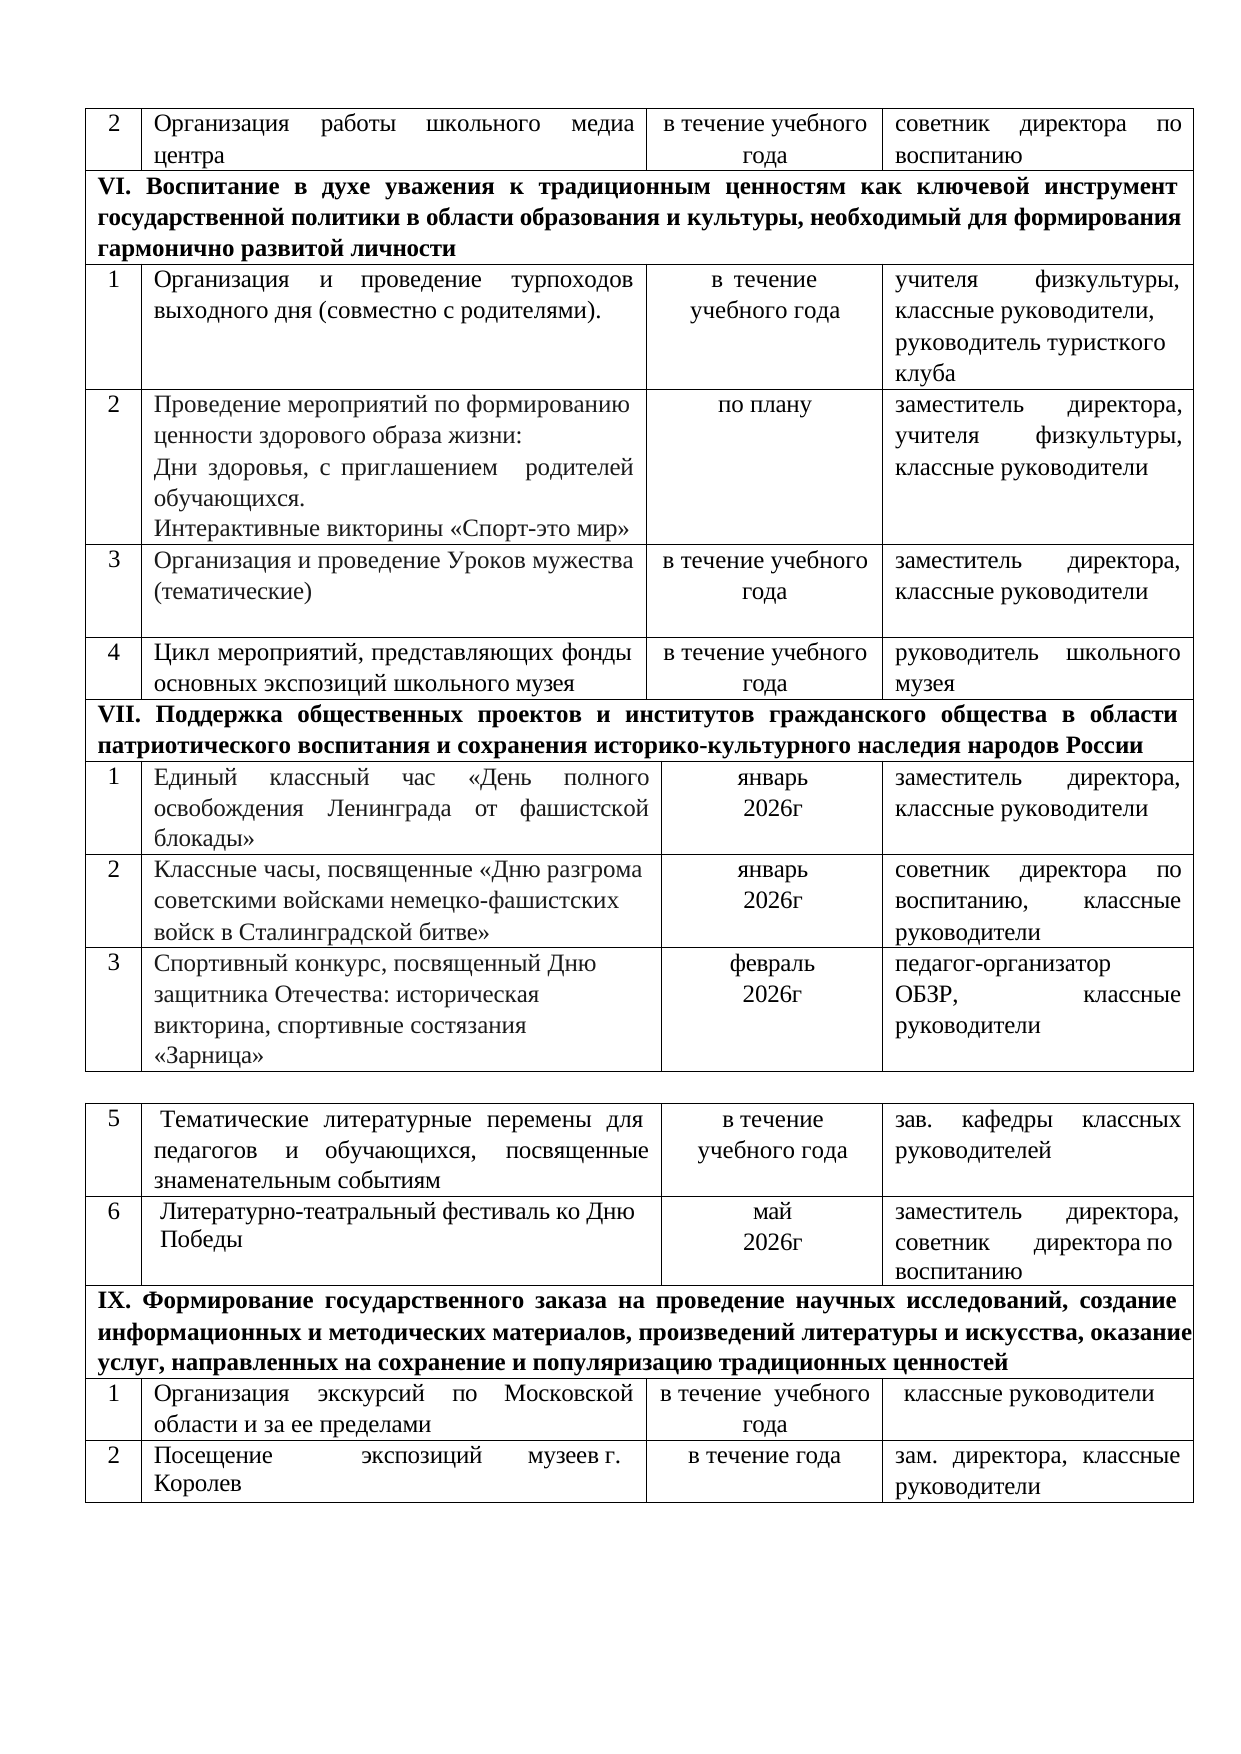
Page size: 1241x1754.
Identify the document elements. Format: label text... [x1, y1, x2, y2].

table_cell IX. Формирование государственного заказа на проведение научных исследований, создание информационных и методических материалов, произведений литературы и искусства, оказание услуг, направленных на сохранение и популяризацию традиционных ценностей [86, 1286, 1193, 1378]
table_cell заместитель директора, советник директора по воспитанию [883, 1197, 1193, 1285]
table_cell советник директора по воспитанию [883, 109, 1193, 170]
table_cell 2 [86, 1441, 141, 1502]
table_cell 2 [86, 390, 141, 544]
table_cell Спортивный конкурс, посвященный Дню защитника Отечества: историческая викторина, спортивные состязания «Зарница» [142, 948, 661, 1071]
table_cell 1 [86, 762, 141, 853]
table_cell 1 [86, 265, 141, 388]
table_cell в течение учебного года [647, 265, 882, 388]
table_header в течение учебного года [662, 1104, 882, 1196]
table_cell Организация экскурсий по Московской области и за ее пределами [142, 1379, 646, 1440]
table_cell 3 [86, 948, 141, 1071]
table_cell в течение года [647, 1441, 882, 1502]
table_cell май 2026г [662, 1197, 882, 1285]
table_cell VII. Поддержка общественных проектов и институтов гражданского общества в области патриотического воспитания и сохранения историко-культурного наследия народов России [86, 700, 1193, 761]
table_cell Организация и проведение Уроков мужества (тематические) [142, 545, 646, 637]
table_cell 6 [86, 1197, 141, 1285]
table_cell Организация работы школьного медиа центра [142, 109, 646, 170]
table_cell февраль 2026г [662, 948, 882, 1071]
table_cell по плану [647, 390, 882, 544]
table_cell заместитель директора, классные руководители [883, 762, 1193, 853]
table_cell VI. Воспитание в духе уважения к традиционным ценностям как ключевой инструмент государственной политики в области образования и культуры, необходимый для формирования гармонично развитой личности [86, 171, 1193, 263]
table_cell педагог-организатор ОБЗР, классные руководители [883, 948, 1193, 1071]
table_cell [647, 109, 882, 170]
table_cell заместитель директора, учителя физкультуры, классные руководители [883, 390, 1193, 544]
table_cell Цикл мероприятий, представляющих фонды основных экспозиций школьного музея [142, 638, 646, 698]
table_header Тематические литературные перемены для педагогов и обучающихся, посвященные знаменательным событиям [142, 1104, 661, 1196]
table_cell зам. директора, классные руководители [883, 1441, 1193, 1502]
table_cell 2 [86, 109, 141, 170]
table_cell 3 [86, 545, 141, 637]
table_cell Единый классный час «День полного освобождения Ленинграда от фашистской блокады» [142, 762, 661, 853]
table_cell руководитель школьного музея [883, 638, 1193, 698]
table_cell 2 [86, 855, 141, 947]
table_cell в течение учебного года [647, 545, 882, 637]
table_cell 4 [86, 638, 141, 698]
table_cell классные руководители [883, 1379, 1193, 1440]
table_header 5 [86, 1104, 141, 1196]
table_cell советник директора по воспитанию, классные руководители [883, 855, 1193, 947]
table_cell январь 2026г [662, 762, 882, 853]
table_cell Классные часы, посвященные «Дню разгрома советскими войсками немецко-фашистских войск в Сталинградской битве» [142, 855, 661, 947]
table_cell в течение учебного года [647, 1379, 882, 1440]
table_header зав. кафедры классных руководителей [883, 1104, 1193, 1196]
table_cell Организация и проведение турпоходов выходного дня (совместно с родителями). [142, 265, 646, 388]
table_cell Проведение мероприятий по формированию ценности здорового образа жизни: Дни здоровья, с приглашением родителей обучающихся. Интерактивные викторины «Спорт-это мир» [142, 390, 646, 544]
table_cell Литературно-театральный фестиваль ко Дню Победы [142, 1197, 661, 1285]
table_cell январь 2026г [662, 855, 882, 947]
table_cell в течение учебного года [647, 638, 882, 698]
table_cell учителя физкультуры, классные руководители, руководитель туристкого клуба [883, 265, 1193, 388]
table_cell заместитель директора, классные руководители [883, 545, 1193, 637]
table_cell Посещение экспозиций музеев г. Королев [142, 1441, 646, 1502]
table_cell 1 [86, 1379, 141, 1440]
